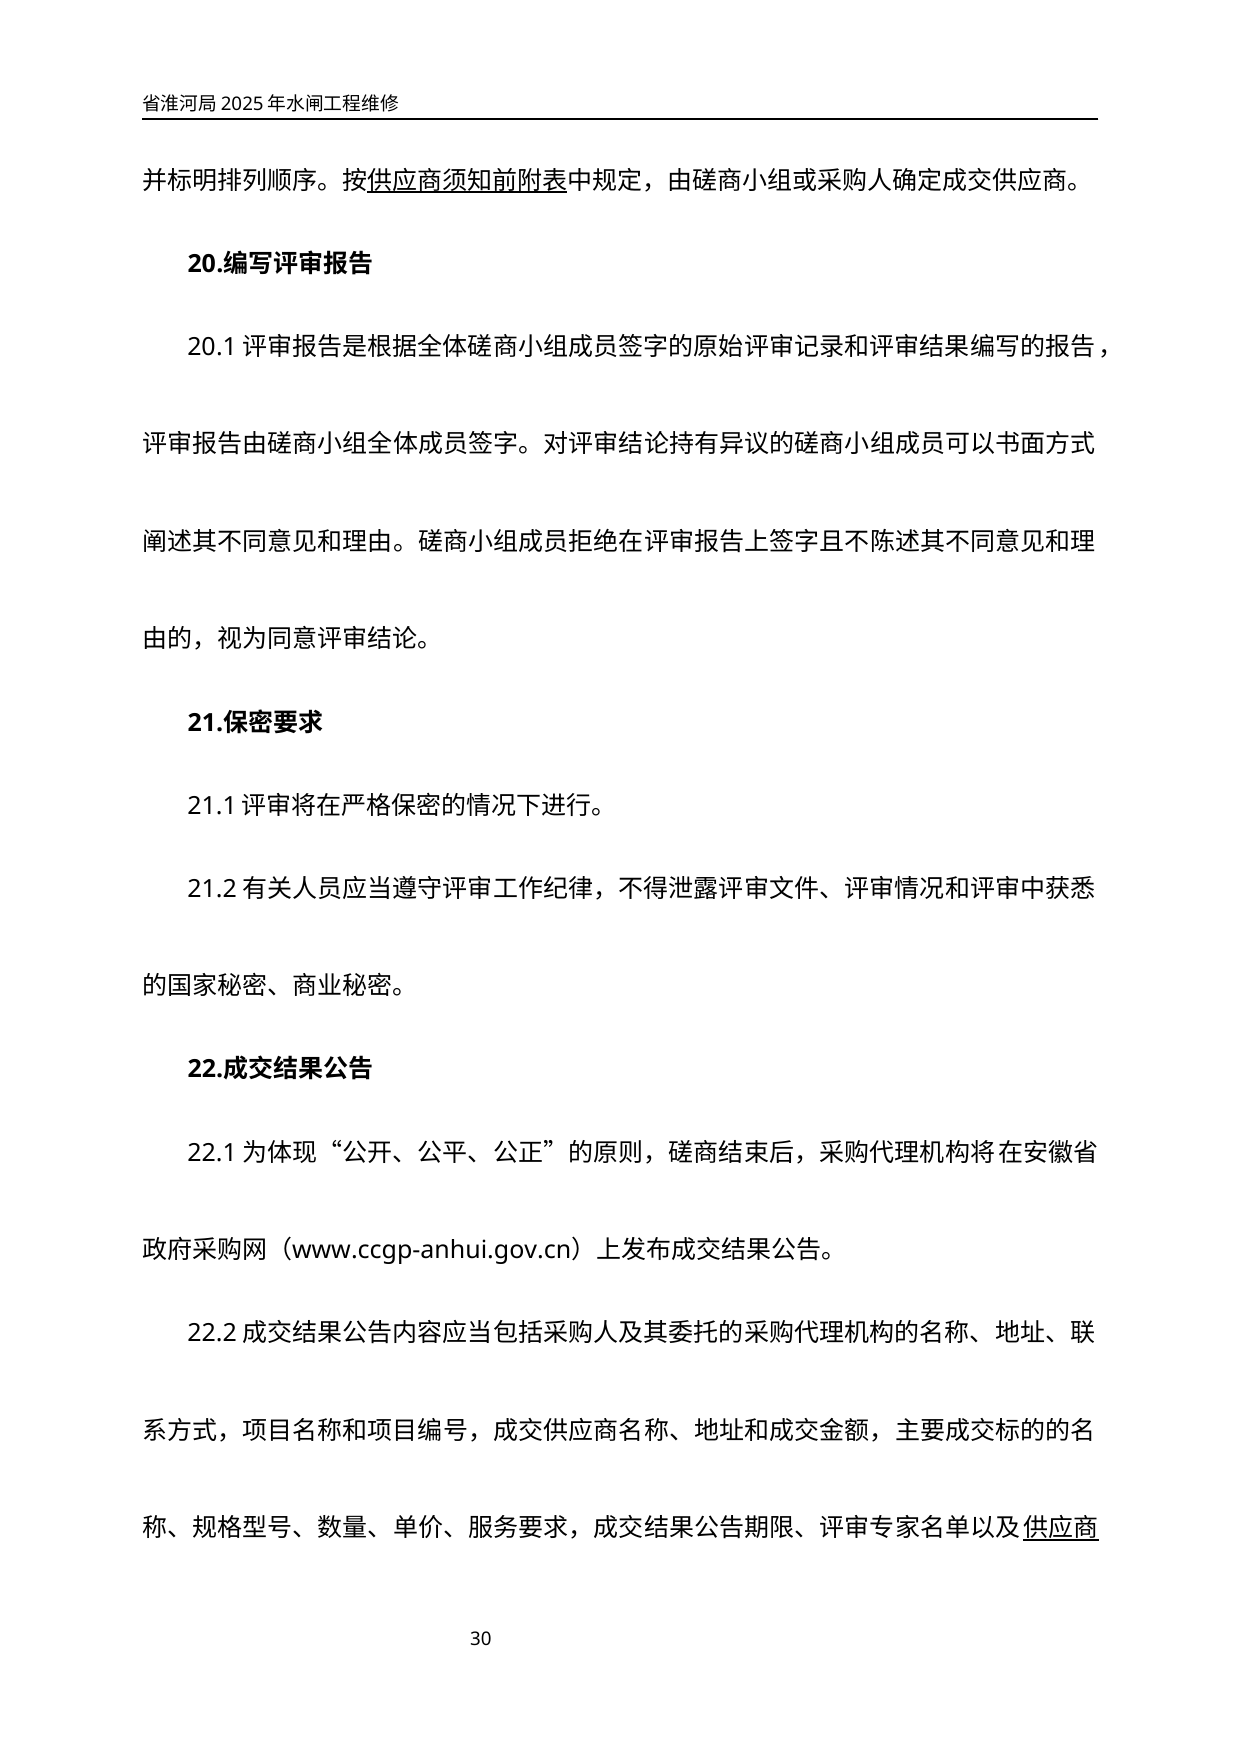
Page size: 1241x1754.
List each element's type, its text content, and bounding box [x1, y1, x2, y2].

text 22.1为体现“公开、公平、公正”的原则，磋商结束后，采购代理机构将在安徽省政府采购网（www.ccgp-anhui.gov.cn）上发布成交结果公告。 [142, 1118, 1098, 1280]
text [142, 146, 1098, 211]
text 21.2有关人员应当遵守评审工作纪律，不得泄露评审文件、评审情况和评审中获悉的国家秘密、商业秘密。 [142, 854, 1098, 1016]
text 21.1评审将在严格保密的情况下进行。 [142, 771, 1098, 836]
text 20.1评审报告是根据全体磋商小组成员签字的原始评审记录和评审结果编写的报告，评审报告由磋商小组全体成员签字。对评审结论持有异议的磋商小组成员可以书面方式阐述其不同意见和理由。磋商小组成员拒绝在评审报告上签字且不陈述其不同意见和理由的，视为同意评审结论。 [142, 312, 1098, 669]
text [142, 1298, 1098, 1558]
text 20.编写评审报告 [142, 229, 1098, 294]
text 21.保密要求 [142, 688, 1098, 753]
text 22.成交结果公告 [142, 1034, 1098, 1099]
